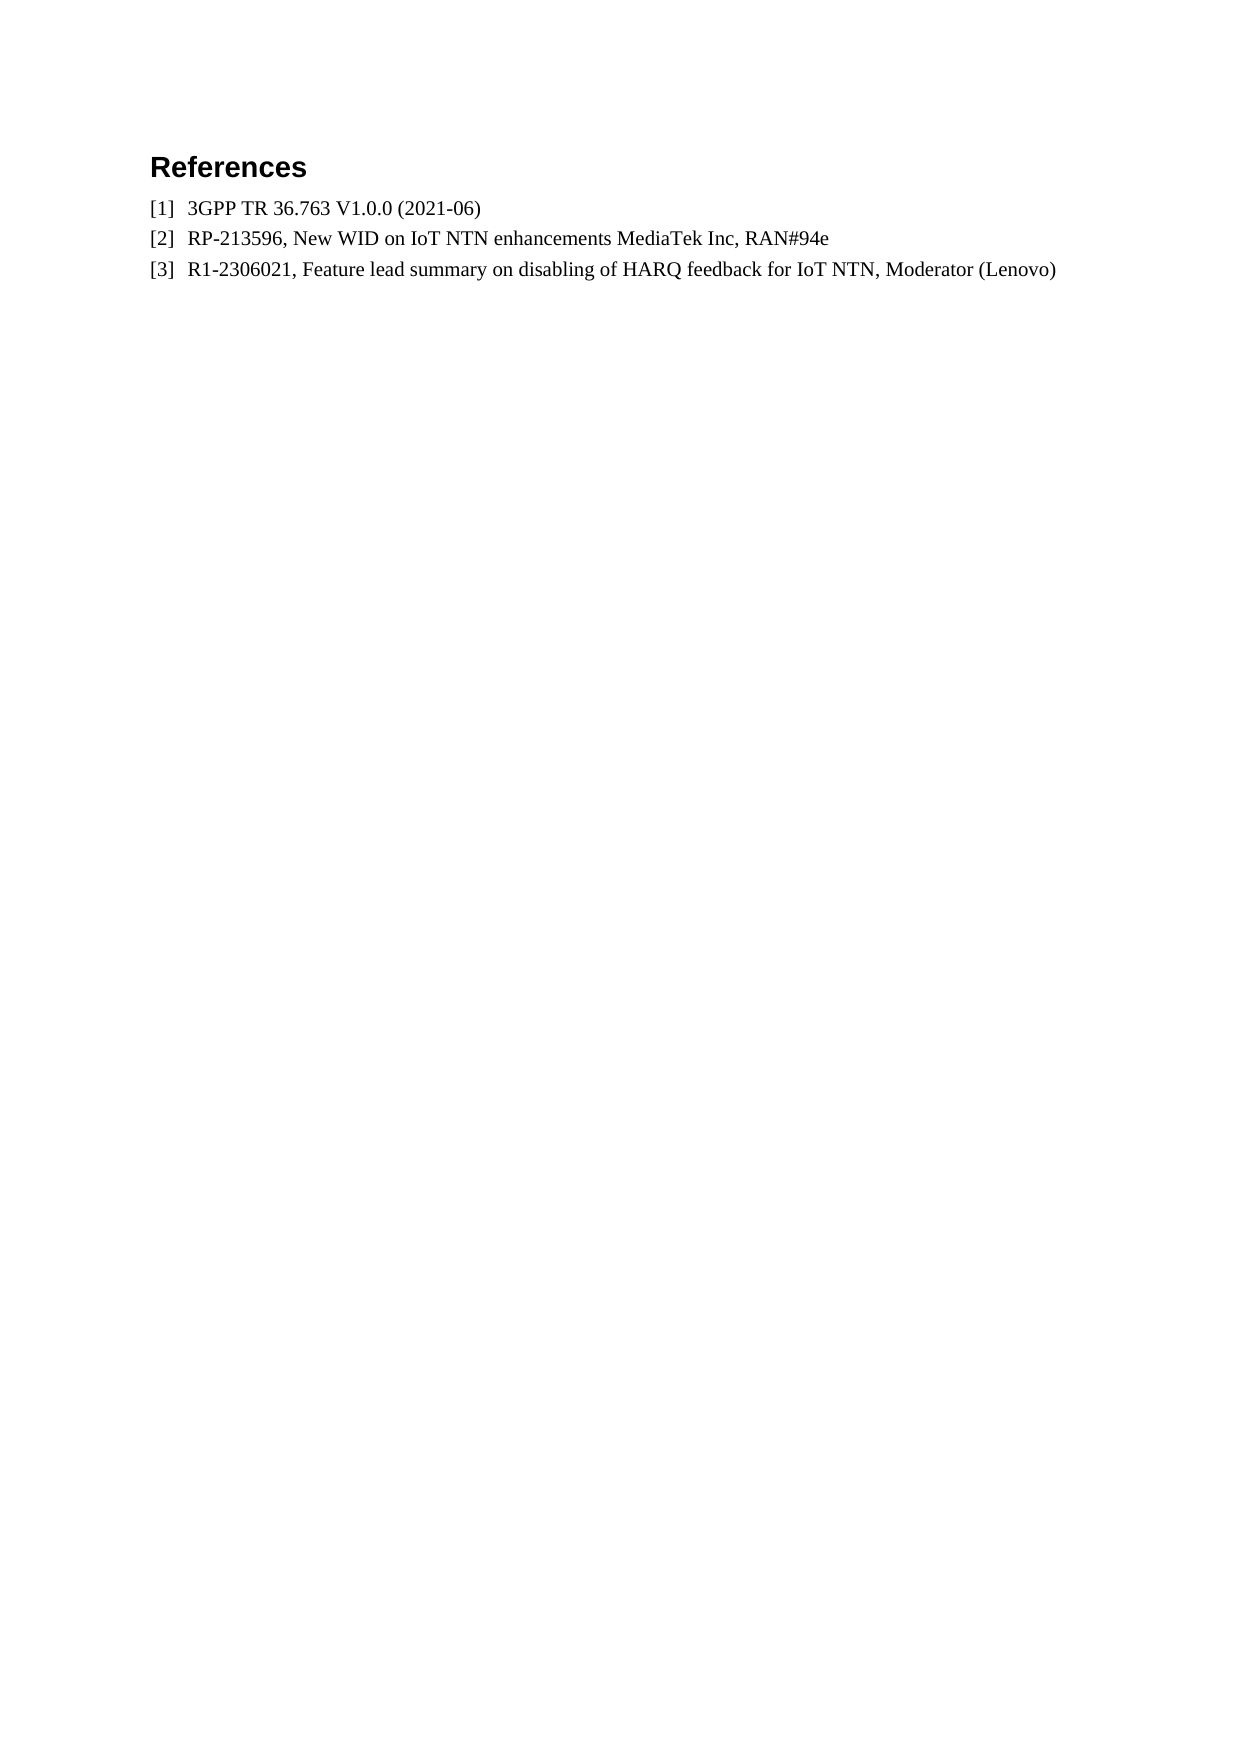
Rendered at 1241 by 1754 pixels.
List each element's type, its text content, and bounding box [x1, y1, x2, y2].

text RP-213596, New WID on IoT NTN enhancements MediaTek Inc, RAN#94e [150, 226, 1120, 250]
text 3GPP TR 36.763 V1.0.0 (2021-06) [150, 196, 1120, 220]
text R1-2306021, Feature lead summary on disabling of HARQ feedback for IoT NTN, Moderator (Lenovo) [150, 257, 1120, 281]
subtitle References [150, 150, 1120, 183]
